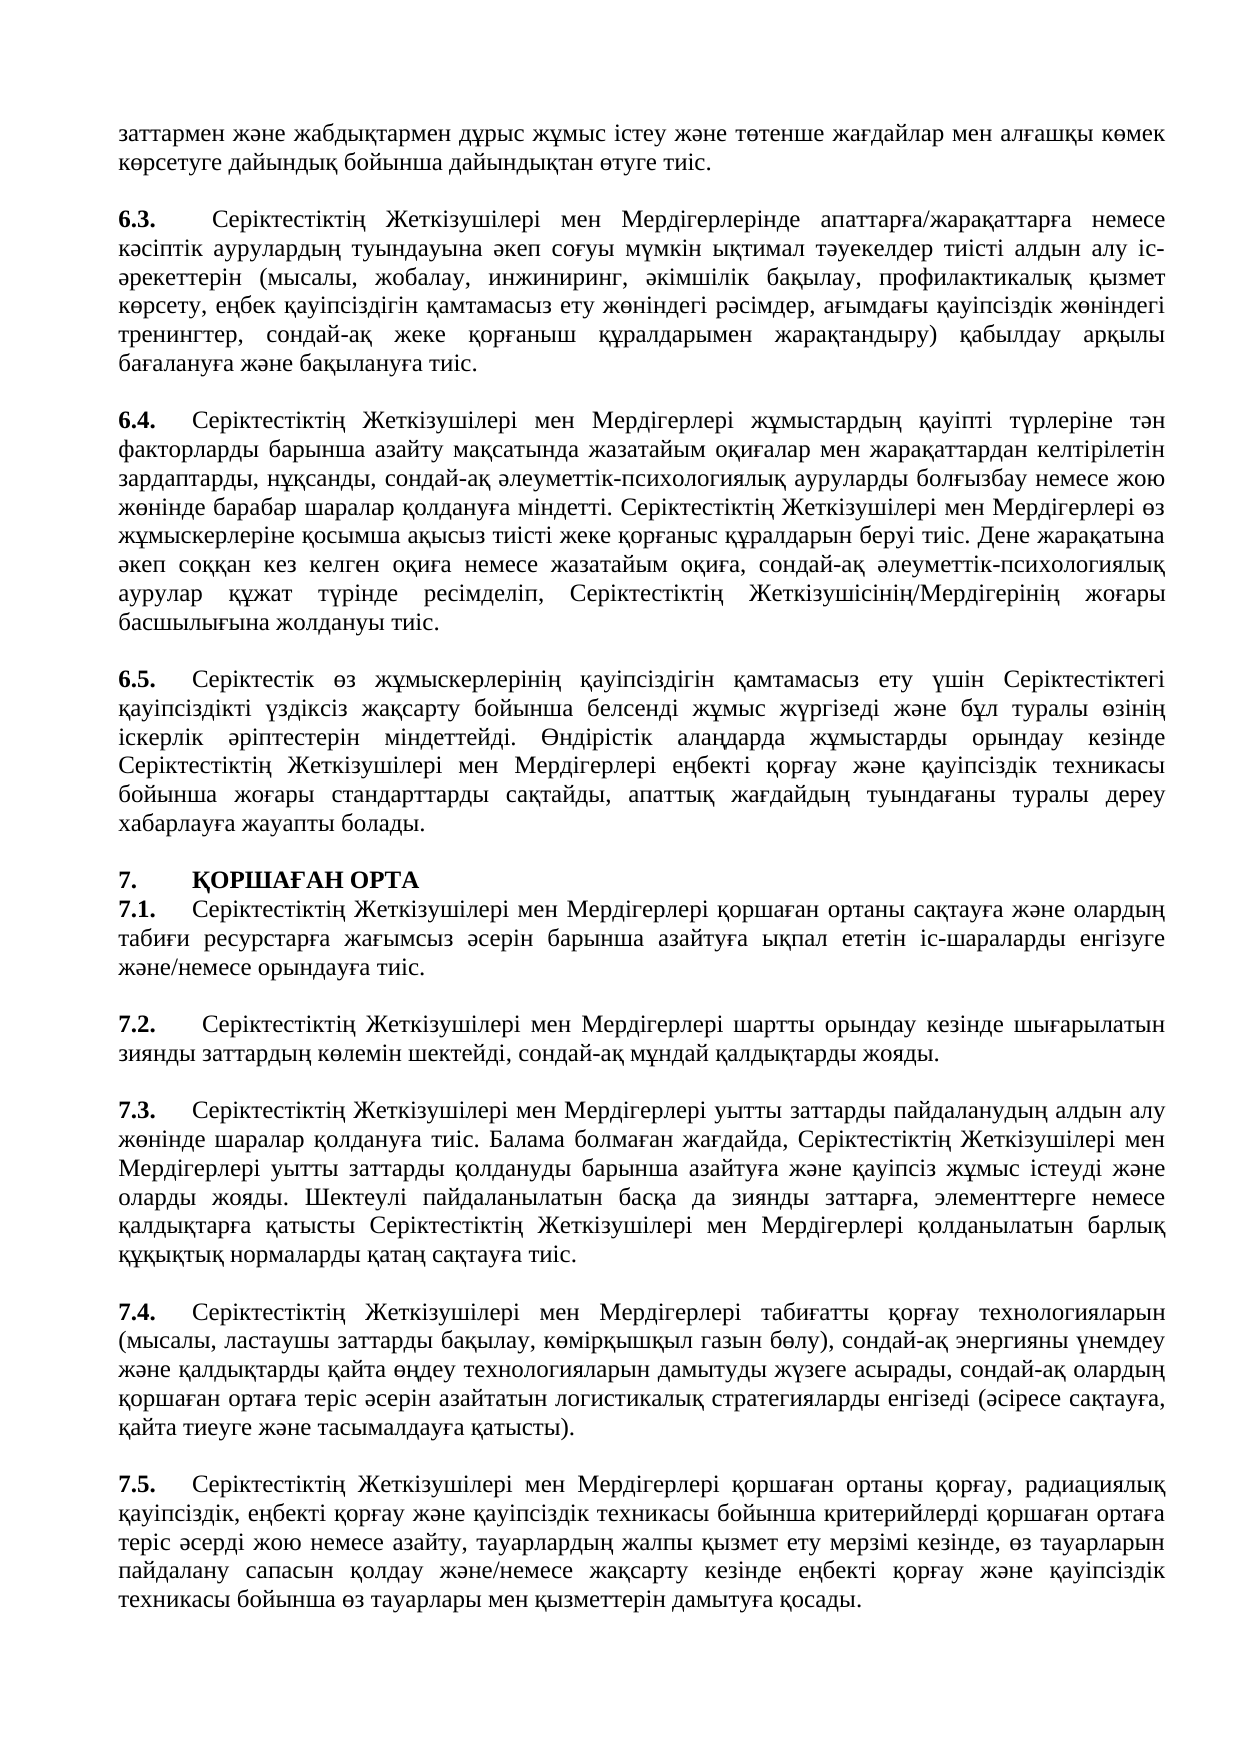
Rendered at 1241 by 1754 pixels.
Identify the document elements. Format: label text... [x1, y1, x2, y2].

text 7.5. Серіктестіктің Жеткізушілері мен Мердігерлері қоршаған ортаны қорғау, радиациялық қауіпсіздік, еңбекті қорғау және қауіпсіздік техникасы бойынша критерийлерді қоршаған ортаға теріс әсерді жою немесе азайту, тауарлардың жалпы қызмет ету мерзімі кезінде, өз тауарларын пайдалану сапасын қолдау және/немесе жақсарту кезінде еңбекті қорғау және қауіпсіздік техникасы бойынша өз тауарлары мен қызметтерін дамытуға қосады. [118, 1469, 1166, 1613]
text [118, 118, 1166, 176]
text 7.4. Серіктестіктің Жеткізушілері мен Мердігерлері табиғатты қорғау технологияларын (мысалы, ластаушы заттарды бақылау, көмірқышқыл газын бөлу), сондай-ақ энергияны үнемдеу және қалдықтарды қайта өңдеу технологияларын дамытуды жүзеге асырады, сондай-ақ олардың қоршаған ортаға теріс әсерін азайтатын логистикалық стратегияларды енгізеді (әсіресе сақтауға, қайта тиеуге және тасымалдауға қатысты). [118, 1297, 1166, 1441]
text 6.3. Серіктестіктің Жеткізушілері мен Мердігерлерінде апаттарға/жарақаттарға немесе кәсіптік аурулардың туындауына әкеп соғуы мүмкін ықтимал тәуекелдер тиісті алдын алу іс-әрекеттерін (мысалы, жобалау, инжиниринг, әкімшілік бақылау, профилактикалық қызмет көрсету, еңбек қауіпсіздігін қамтамасыз ету жөніндегі рәсімдер, ағымдағы қауіпсіздік жөніндегі тренингтер, сондай-ақ жеке қорғаныш құралдарымен жарақтандыру) қабылдау арқылы бағалануға және бақылануға тиіс. [118, 204, 1166, 377]
text 7.1. Серіктестіктің Жеткізушілері мен Мердігерлері қоршаған ортаны сақтауға және олардың табиғи ресурстарға жағымсыз әсерін барынша азайтуға ықпал ететін іс-шараларды енгізуге және/немесе орындауға тиіс. [118, 894, 1166, 981]
text 6.5. Серіктестік өз жұмыскерлерінің қауіпсіздігін қамтамасыз ету үшін Серіктестіктегі қауіпсіздікті үздіксіз жақсарту бойынша белсенді жұмыс жүргізеді және бұл туралы өзінің іскерлік әріптестерін міндеттейді. Өндірістік алаңдарда жұмыстарды орындау кезінде Серіктестіктің Жеткізушілері мен Мердігерлері еңбекті қорғау және қауіпсіздік техникасы бойынша жоғары стандарттарды сақтайды, апаттық жағдайдың туындағаны туралы дереу хабарлауға жауапты болады. [118, 664, 1166, 837]
text 7. ҚОРШАҒАН ОРТА [118, 866, 1166, 894]
text 6.4. Серіктестіктің Жеткізушілері мен Мердігерлері жұмыстардың қауіпті түрлеріне тән факторларды барынша азайту мақсатында жазатайым оқиғалар мен жарақаттардан келтірілетін зардаптарды, нұқсанды, сондай-ақ әлеуметтік-психологиялық ауруларды болғызбау немесе жою жөнінде барабар шаралар қолдануға міндетті. Серіктестіктің Жеткізушілері мен Мердігерлері өз жұмыскерлеріне қосымша ақысыз тиісті жеке қорғаныс құралдарын беруі тиіс. Дене жарақатына әкеп соққан кез келген оқиға немесе жазатайым оқиға, сондай-ақ әлеуметтік-психологиялық аурулар құжат түрінде ресімделіп, Серіктестіктің Жеткізушісінің/Мердігерінің жоғары басшылығына жолдануы тиіс. [118, 406, 1166, 636]
text 7.3. Серіктестіктің Жеткізушілері мен Мердігерлері уытты заттарды пайдаланудың алдын алу жөнінде шаралар қолдануға тиіс. Балама болмаған жағдайда, Серіктестіктің Жеткізушілері мен Мердігерлері уытты заттарды қолдануды барынша азайтуға және қауіпсіз жұмыс істеуді және оларды жояды. Шектеулі пайдаланылатын басқа да зиянды заттарға, элементтерге немесе қалдықтарға қатысты Серіктестіктің Жеткізушілері мен Мердігерлері қолданылатын барлық құқықтық нормаларды қатаң сақтауға тиіс. [118, 1096, 1166, 1268]
text 7.2. Серіктестіктің Жеткізушілері мен Мердігерлері шартты орындау кезінде шығарылатын зиянды заттардың көлемін шектейді, сондай-ақ мұндай қалдықтарды жояды. [118, 1009, 1166, 1067]
